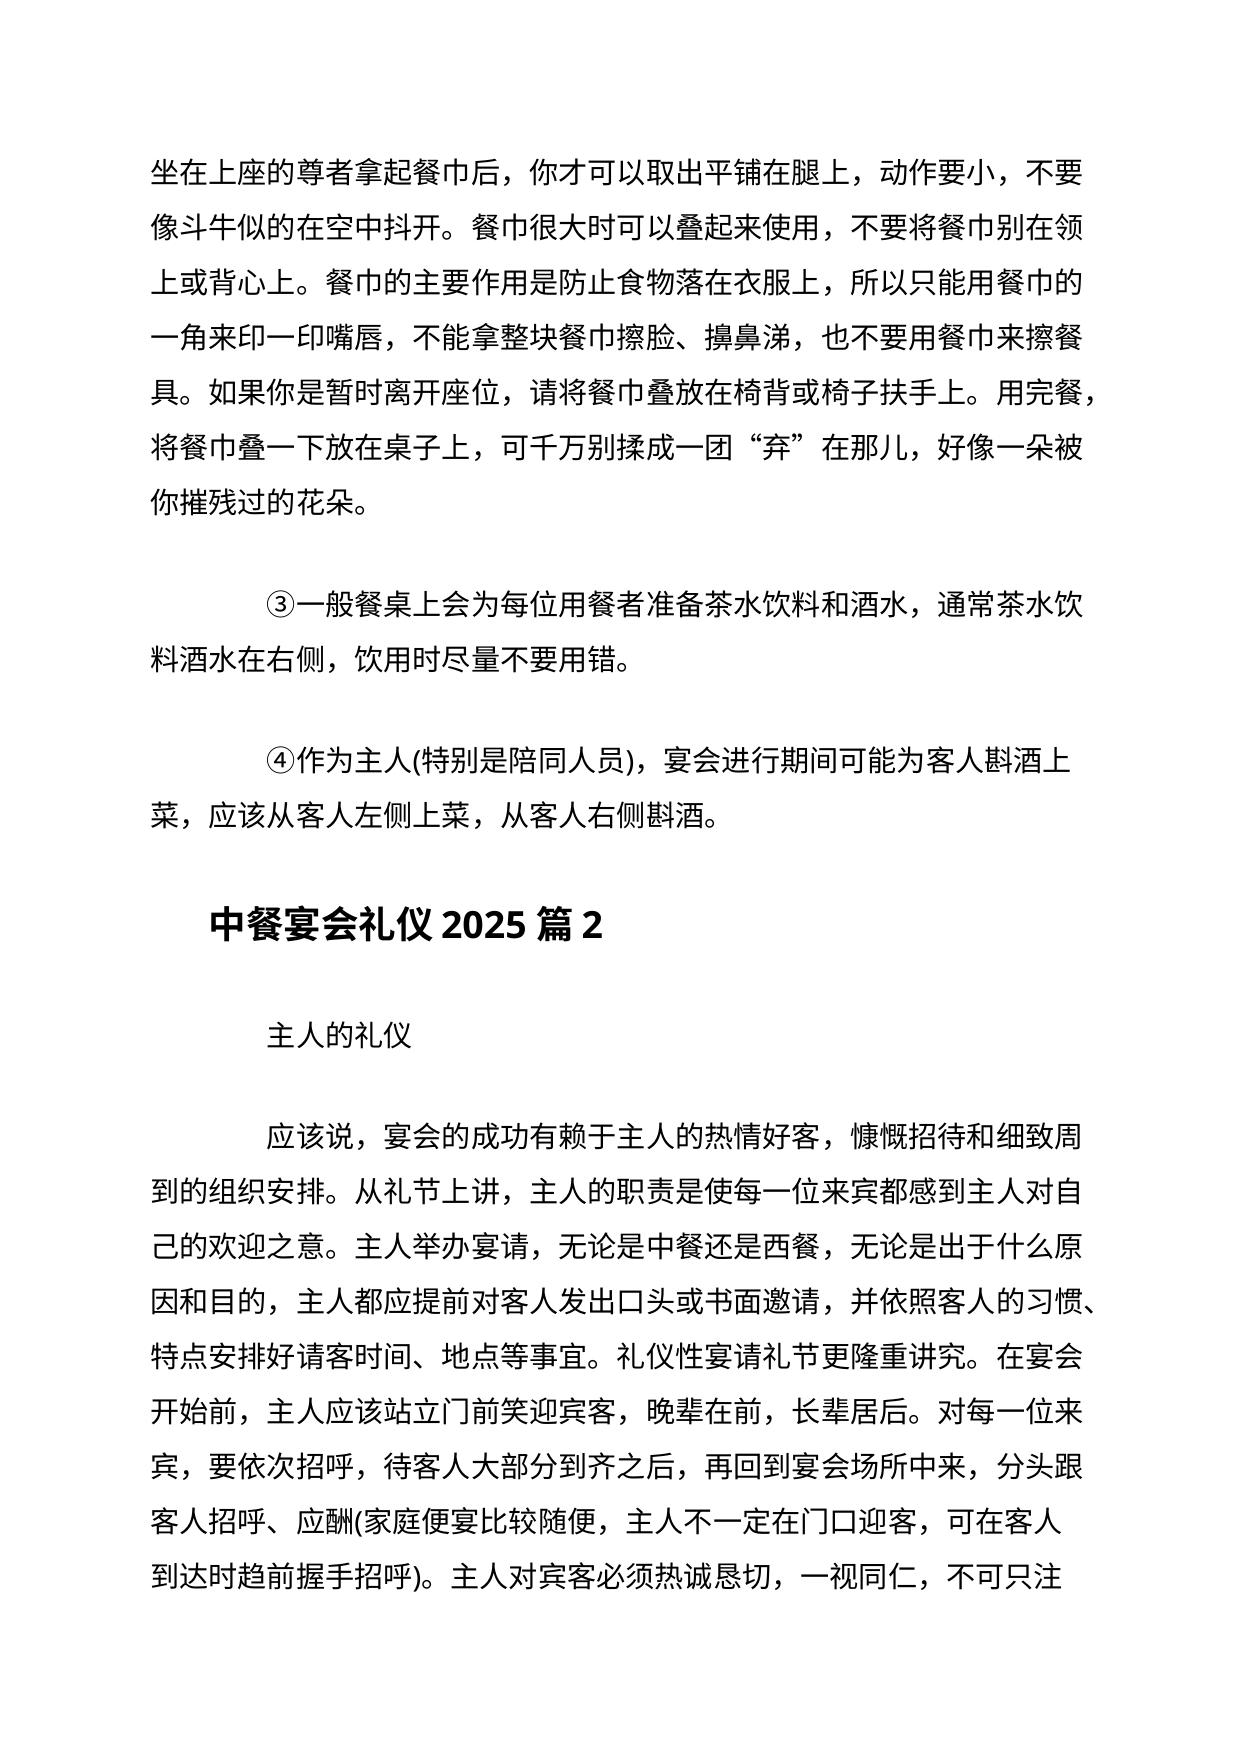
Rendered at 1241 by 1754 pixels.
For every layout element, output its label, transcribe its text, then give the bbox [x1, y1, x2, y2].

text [150, 1114, 1090, 1596]
text ③一般餐桌上会为每位用餐者准备茶水饮料和酒水，通常茶水饮料酒水在右侧，饮用时尽量不要用错。 [150, 581, 1090, 678]
text 主人的礼仪 [150, 1012, 1090, 1054]
text ④作为主人(特别是陪同人员)，宴会进行期间可能为客人斟酒上菜，应该从客人左侧上菜，从客人右侧斟酒。 [150, 738, 1090, 835]
text 中餐宴会礼仪2025 篇2 [150, 894, 1090, 949]
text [150, 150, 1090, 522]
